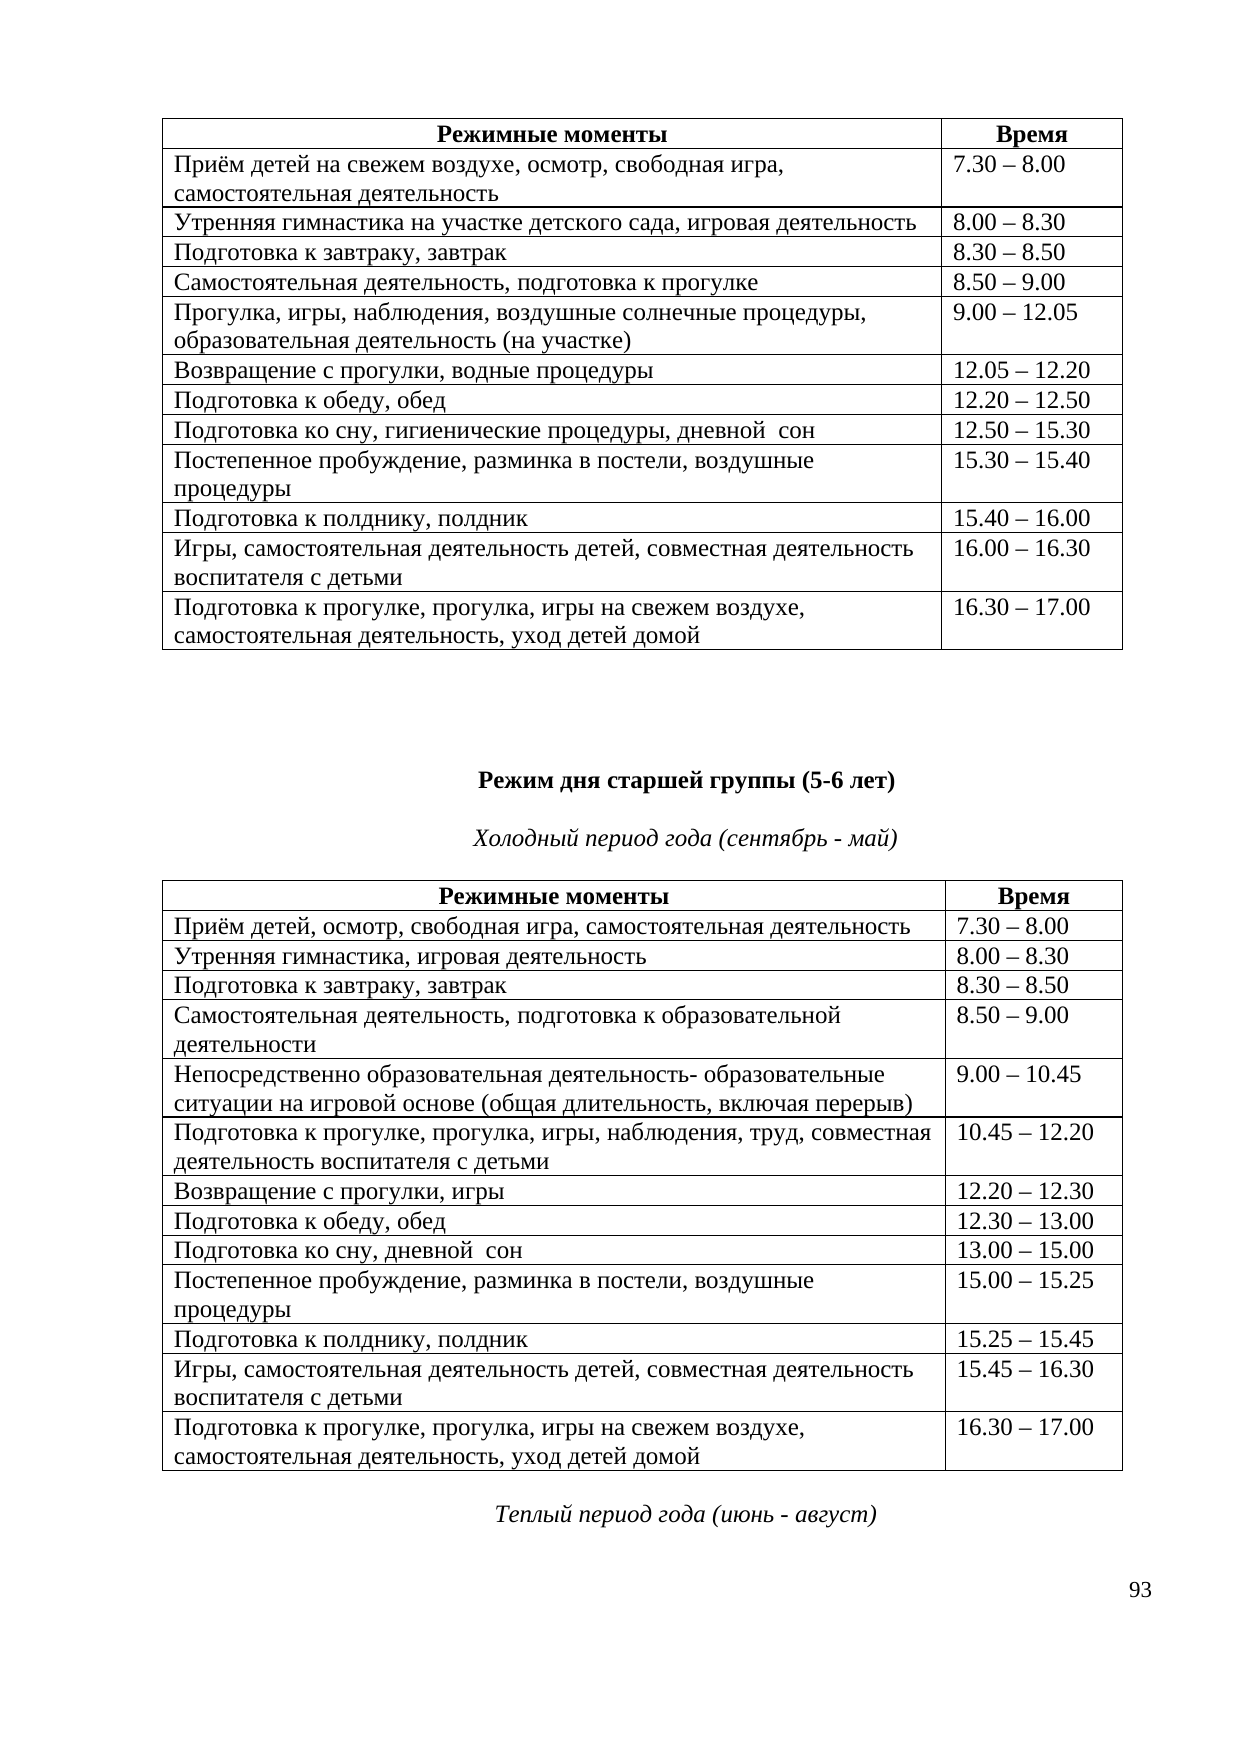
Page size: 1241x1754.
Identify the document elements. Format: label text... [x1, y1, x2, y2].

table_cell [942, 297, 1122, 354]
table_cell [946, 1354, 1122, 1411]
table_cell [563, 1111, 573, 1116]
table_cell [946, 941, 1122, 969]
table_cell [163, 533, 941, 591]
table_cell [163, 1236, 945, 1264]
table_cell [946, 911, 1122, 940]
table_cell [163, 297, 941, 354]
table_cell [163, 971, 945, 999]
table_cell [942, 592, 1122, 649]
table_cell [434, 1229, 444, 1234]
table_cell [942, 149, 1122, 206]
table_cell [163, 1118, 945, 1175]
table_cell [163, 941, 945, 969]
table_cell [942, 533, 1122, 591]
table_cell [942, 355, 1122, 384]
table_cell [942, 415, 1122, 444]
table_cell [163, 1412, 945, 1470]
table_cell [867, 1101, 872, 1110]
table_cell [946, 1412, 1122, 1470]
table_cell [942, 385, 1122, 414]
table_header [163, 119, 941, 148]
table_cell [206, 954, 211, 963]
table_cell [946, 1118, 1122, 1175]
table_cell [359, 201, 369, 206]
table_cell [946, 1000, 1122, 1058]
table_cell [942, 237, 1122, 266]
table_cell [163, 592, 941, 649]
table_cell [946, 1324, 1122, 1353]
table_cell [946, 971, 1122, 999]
text Холодный период года (сентябрь - май) [222, 823, 1152, 851]
text Режим дня старшей группы (5-6 лет) [222, 765, 1152, 794]
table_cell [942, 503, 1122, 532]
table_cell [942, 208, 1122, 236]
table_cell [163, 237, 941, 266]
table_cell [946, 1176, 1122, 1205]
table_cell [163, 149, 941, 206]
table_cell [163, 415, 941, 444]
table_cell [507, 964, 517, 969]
text Теплый период года (июнь - август) [222, 1499, 1152, 1528]
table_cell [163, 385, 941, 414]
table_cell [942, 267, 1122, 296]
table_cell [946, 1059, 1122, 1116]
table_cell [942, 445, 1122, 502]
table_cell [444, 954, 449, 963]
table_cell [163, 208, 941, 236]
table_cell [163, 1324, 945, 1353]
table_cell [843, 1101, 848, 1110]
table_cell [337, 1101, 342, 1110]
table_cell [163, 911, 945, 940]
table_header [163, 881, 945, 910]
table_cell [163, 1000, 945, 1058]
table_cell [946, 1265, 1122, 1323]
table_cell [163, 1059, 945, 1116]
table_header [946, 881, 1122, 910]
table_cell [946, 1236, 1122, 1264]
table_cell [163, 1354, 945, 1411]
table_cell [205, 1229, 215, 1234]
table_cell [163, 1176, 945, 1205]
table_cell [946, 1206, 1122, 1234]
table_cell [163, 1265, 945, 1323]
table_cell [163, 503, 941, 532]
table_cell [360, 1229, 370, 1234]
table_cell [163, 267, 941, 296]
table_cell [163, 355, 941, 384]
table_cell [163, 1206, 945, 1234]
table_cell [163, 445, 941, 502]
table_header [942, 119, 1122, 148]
